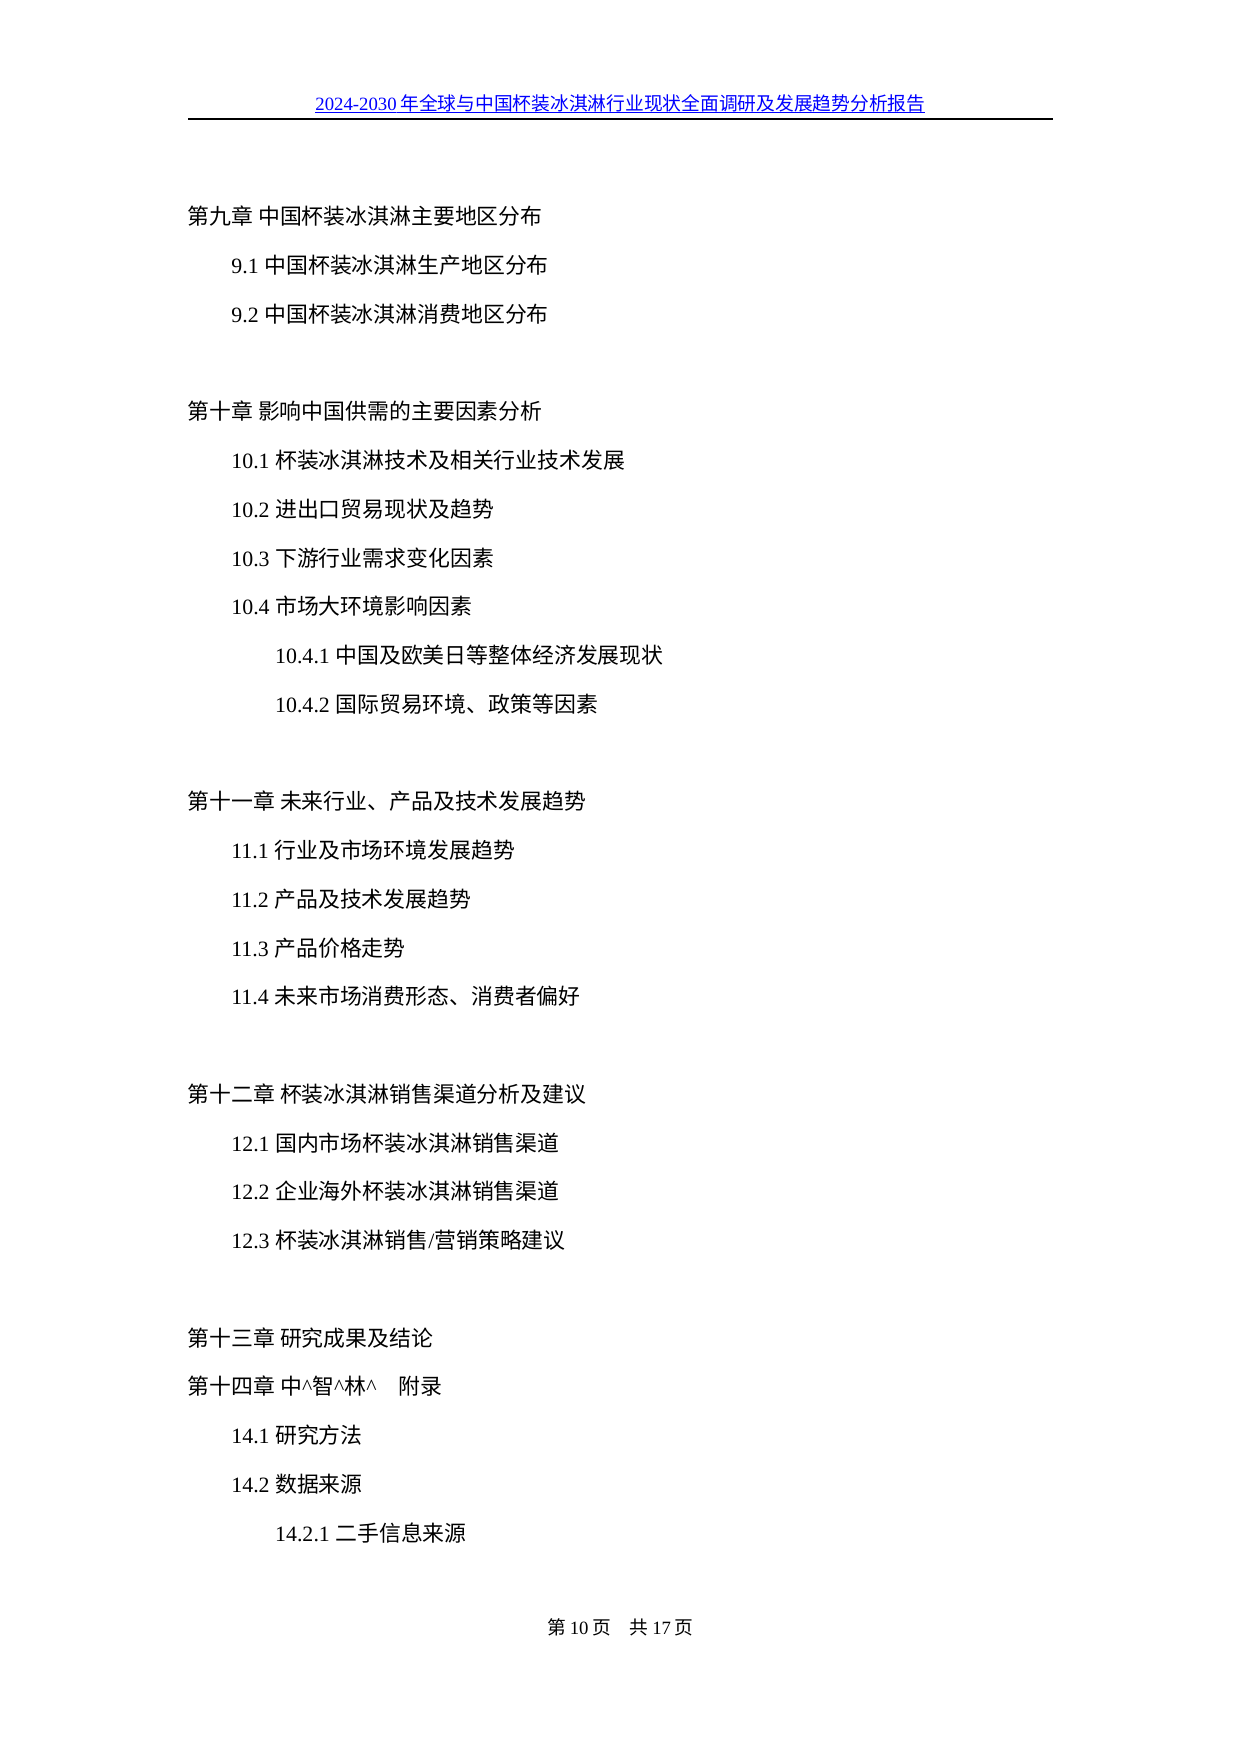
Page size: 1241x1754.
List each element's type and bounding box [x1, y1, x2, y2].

text [187, 150, 1053, 1548]
